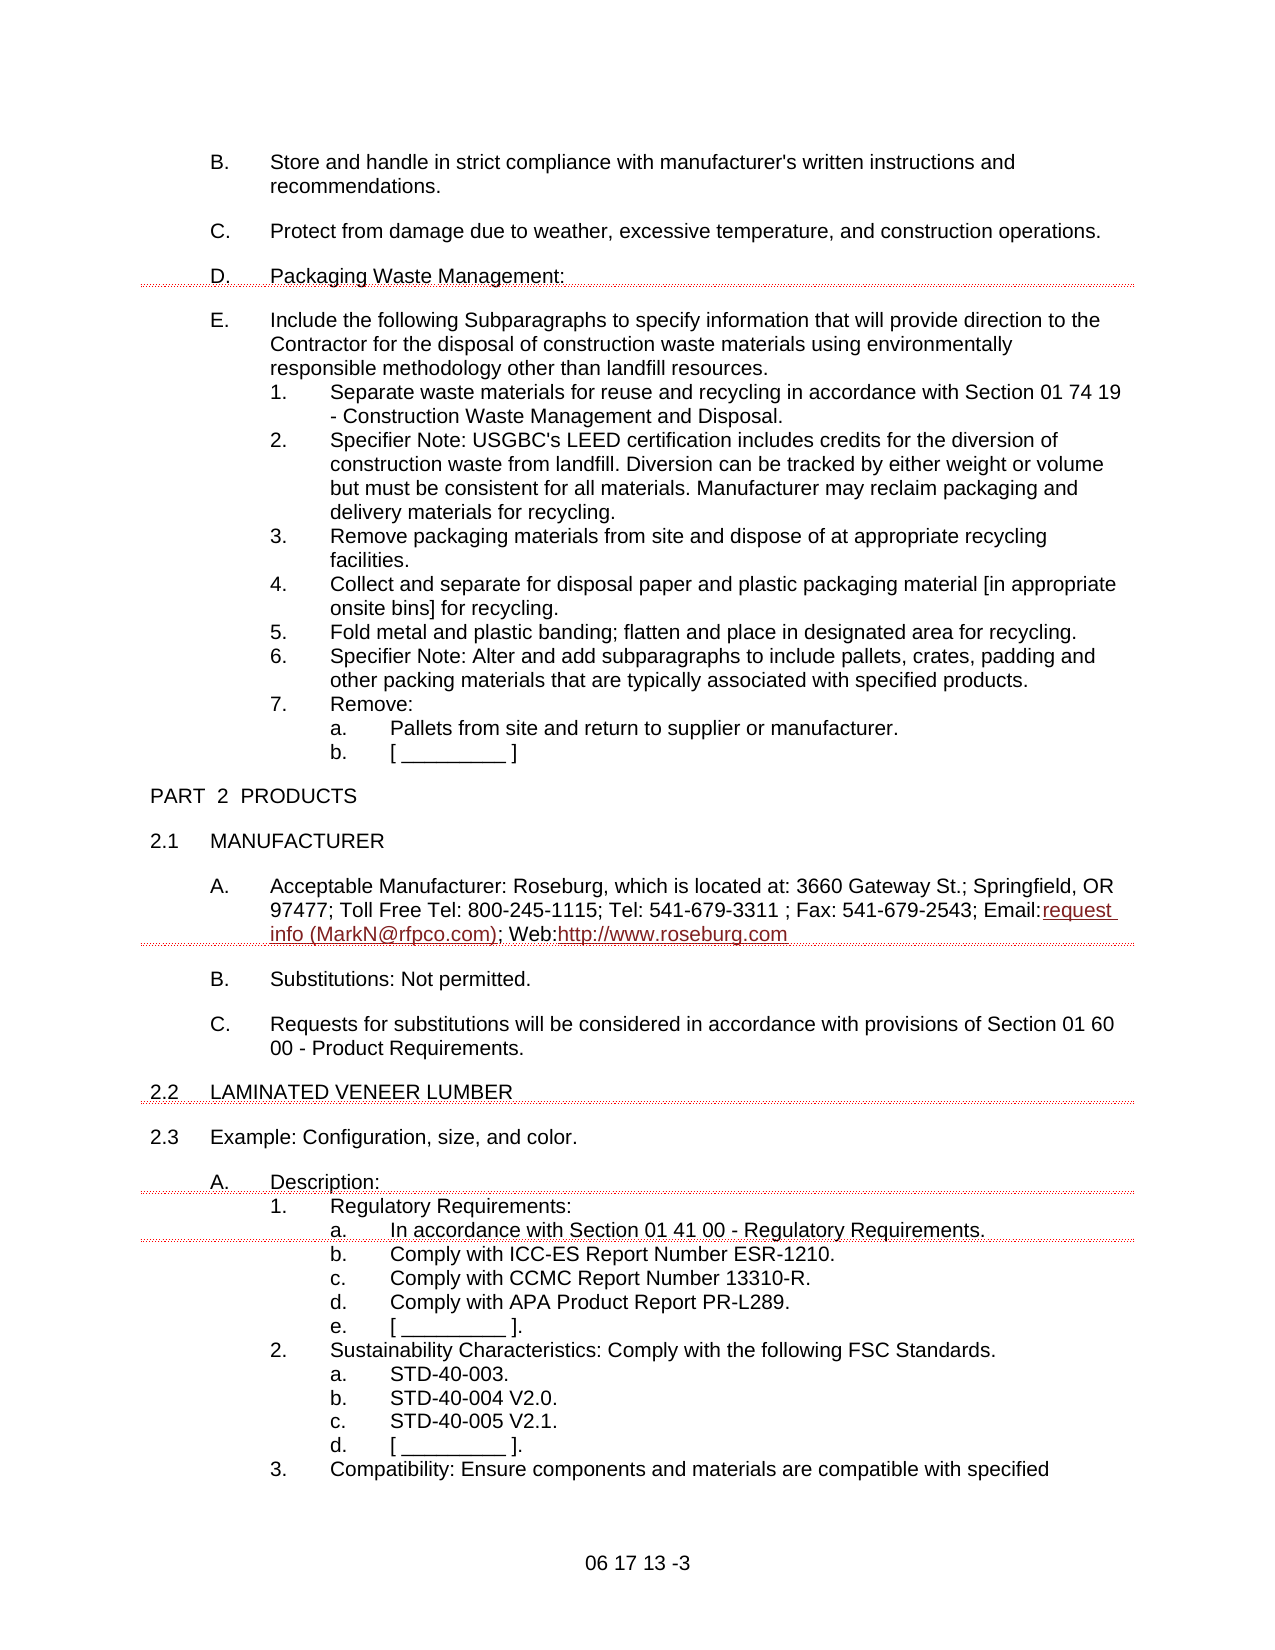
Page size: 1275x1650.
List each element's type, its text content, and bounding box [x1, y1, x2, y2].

text STD-40-005 V2.1. [330, 1409, 1125, 1433]
text LAMINATED VENEER LUMBER [150, 1080, 1125, 1104]
text Comply with CCMC Report Number 13310-R. [330, 1266, 1125, 1289]
text Comply with ICC-ES Report Number ESR-1210. [330, 1242, 1125, 1266]
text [270, 1457, 1125, 1481]
text Regulatory Requirements: [270, 1194, 1125, 1218]
text [ _________ ] [330, 739, 1125, 763]
text Description: [210, 1170, 1125, 1194]
text Pallets from site and return to supplier or manufacturer. [330, 716, 1125, 739]
text Separate waste materials for reuse and recycling in accordance with Section 01 74 19 - Construction Waste Management and Disposal. [270, 380, 1125, 428]
text Specifier Note: USGBC's LEED certification includes credits for the diversion of construction waste from landfill. Diversion can be tracked by either weight or volume but must be consistent for all materials. Manufacturer may reclaim packaging and delivery materials for recycling. [270, 428, 1125, 524]
text Acceptable Manufacturer: Roseburg, which is located at: 3660 Gateway St.; Springfield, OR 97477; Toll Free Tel: 800-245-1115; Tel: 541-679-3311 ; Fax: 541-679-2543; Email:request info (MarkN@rfpco.com); Web:http://www.roseburg.com [210, 874, 1125, 946]
text [ _________ ]. [330, 1433, 1125, 1457]
text Remove: [270, 692, 1125, 716]
text In accordance with Section 01 41 00 - Regulatory Requirements. [330, 1218, 1125, 1242]
text Example: Configuration, size, and color. [150, 1125, 1125, 1149]
text Include the following Subparagraphs to specify information that will provide direction to the Contractor for the disposal of construction waste materials using environmentally responsible methodology other than landfill resources. [210, 308, 1125, 380]
text MANUFACTURER [150, 829, 1125, 853]
text STD-40-004 V2.0. [330, 1385, 1125, 1409]
text Collect and separate for disposal paper and plastic packaging material [in appropriate onsite bins] for recycling. [270, 572, 1125, 620]
text Requests for substitutions will be considered in accordance with provisions of Section 01 60 00 - Product Requirements. [210, 1011, 1125, 1059]
text Remove packaging materials from site and dispose of at appropriate recycling facilities. [270, 524, 1125, 572]
text [ _________ ]. [330, 1313, 1125, 1337]
text Sustainability Characteristics: Comply with the following FSC Standards. [270, 1337, 1125, 1361]
text Specifier Note: Alter and add subparagraphs to include pallets, crates, padding and other packing materials that are typically associated with specified products. [270, 644, 1125, 692]
text Protect from damage due to weather, excessive temperature, and construction operations. [210, 219, 1125, 243]
text Fold metal and plastic banding; flatten and place in designated area for recycling. [270, 620, 1125, 644]
text Substitutions: Not permitted. [210, 967, 1125, 991]
text STD-40-003. [330, 1361, 1125, 1385]
text Packaging Waste Management: [210, 263, 1125, 287]
text Store and handle in strict compliance with manufacturer's written instructions and recommendations. [210, 150, 1125, 198]
list PRODUCTS [150, 784, 1125, 808]
text Comply with APA Product Report PR-L289. [330, 1289, 1125, 1313]
